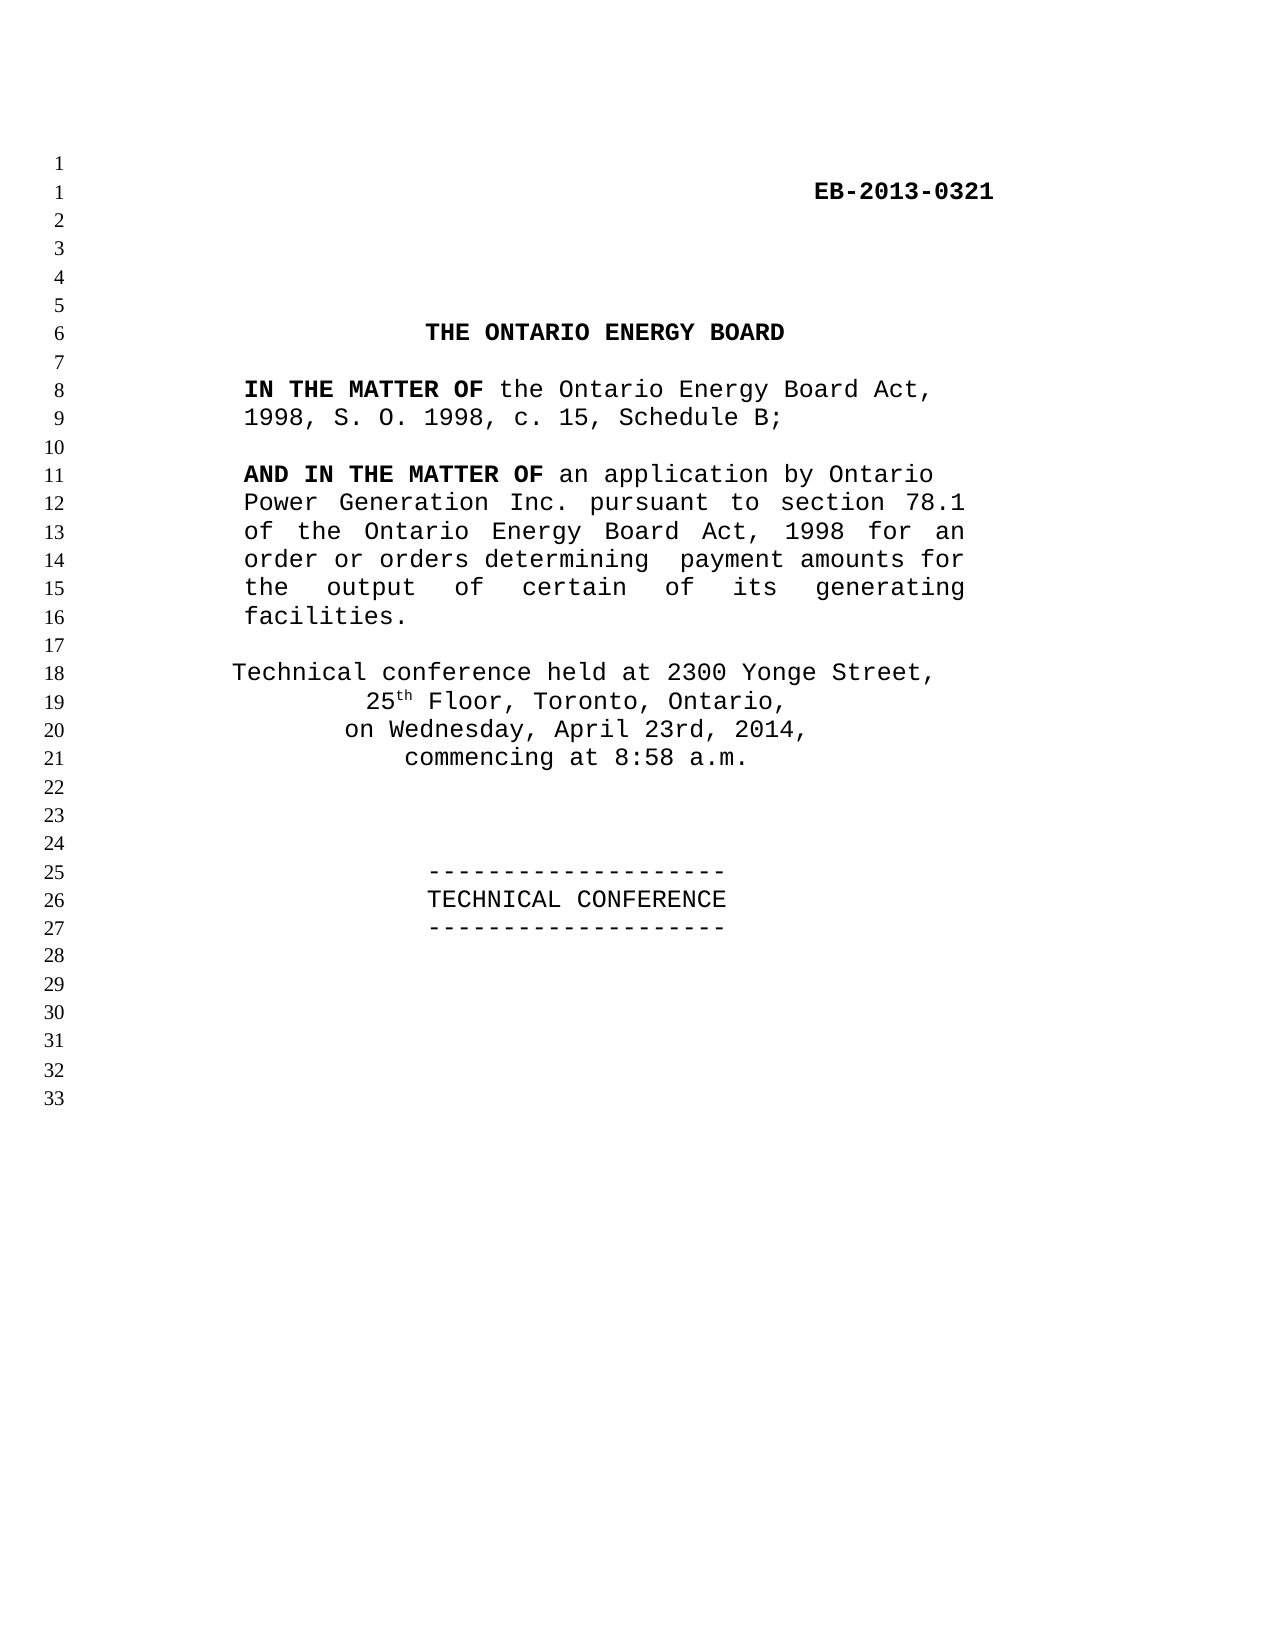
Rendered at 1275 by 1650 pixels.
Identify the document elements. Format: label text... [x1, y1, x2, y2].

text AND IN THE MATTER OF an application by Ontario [244, 462, 966, 490]
text 1998, S. O. 1998, c. 15, Schedule B; [244, 405, 966, 433]
text TECHNICAL CONFERENCE [169, 887, 984, 915]
text Technical conference held at 2300 Yonge Street, [169, 660, 984, 688]
text -------------------- [169, 858, 984, 887]
text 25th Floor, Toronto, Ontario, [169, 688, 984, 717]
text -------------------- [169, 915, 984, 943]
text IN THE MATTER OF the Ontario Energy Board Act, [244, 377, 966, 405]
text EB-2013-0321 [103, 178, 994, 207]
text commencing at 8:58 a.m. [169, 745, 984, 773]
text Power Generation Inc. pursuant to section 78.1 of the Ontario Energy Board Act, 1998 for an order or orders determining payment amounts for the output of certain of its generating facilities. [244, 490, 966, 632]
text on Wednesday, April 23rd, 2014, [169, 717, 984, 745]
text THE ONTARIO ENERGY BOARD [244, 320, 966, 348]
